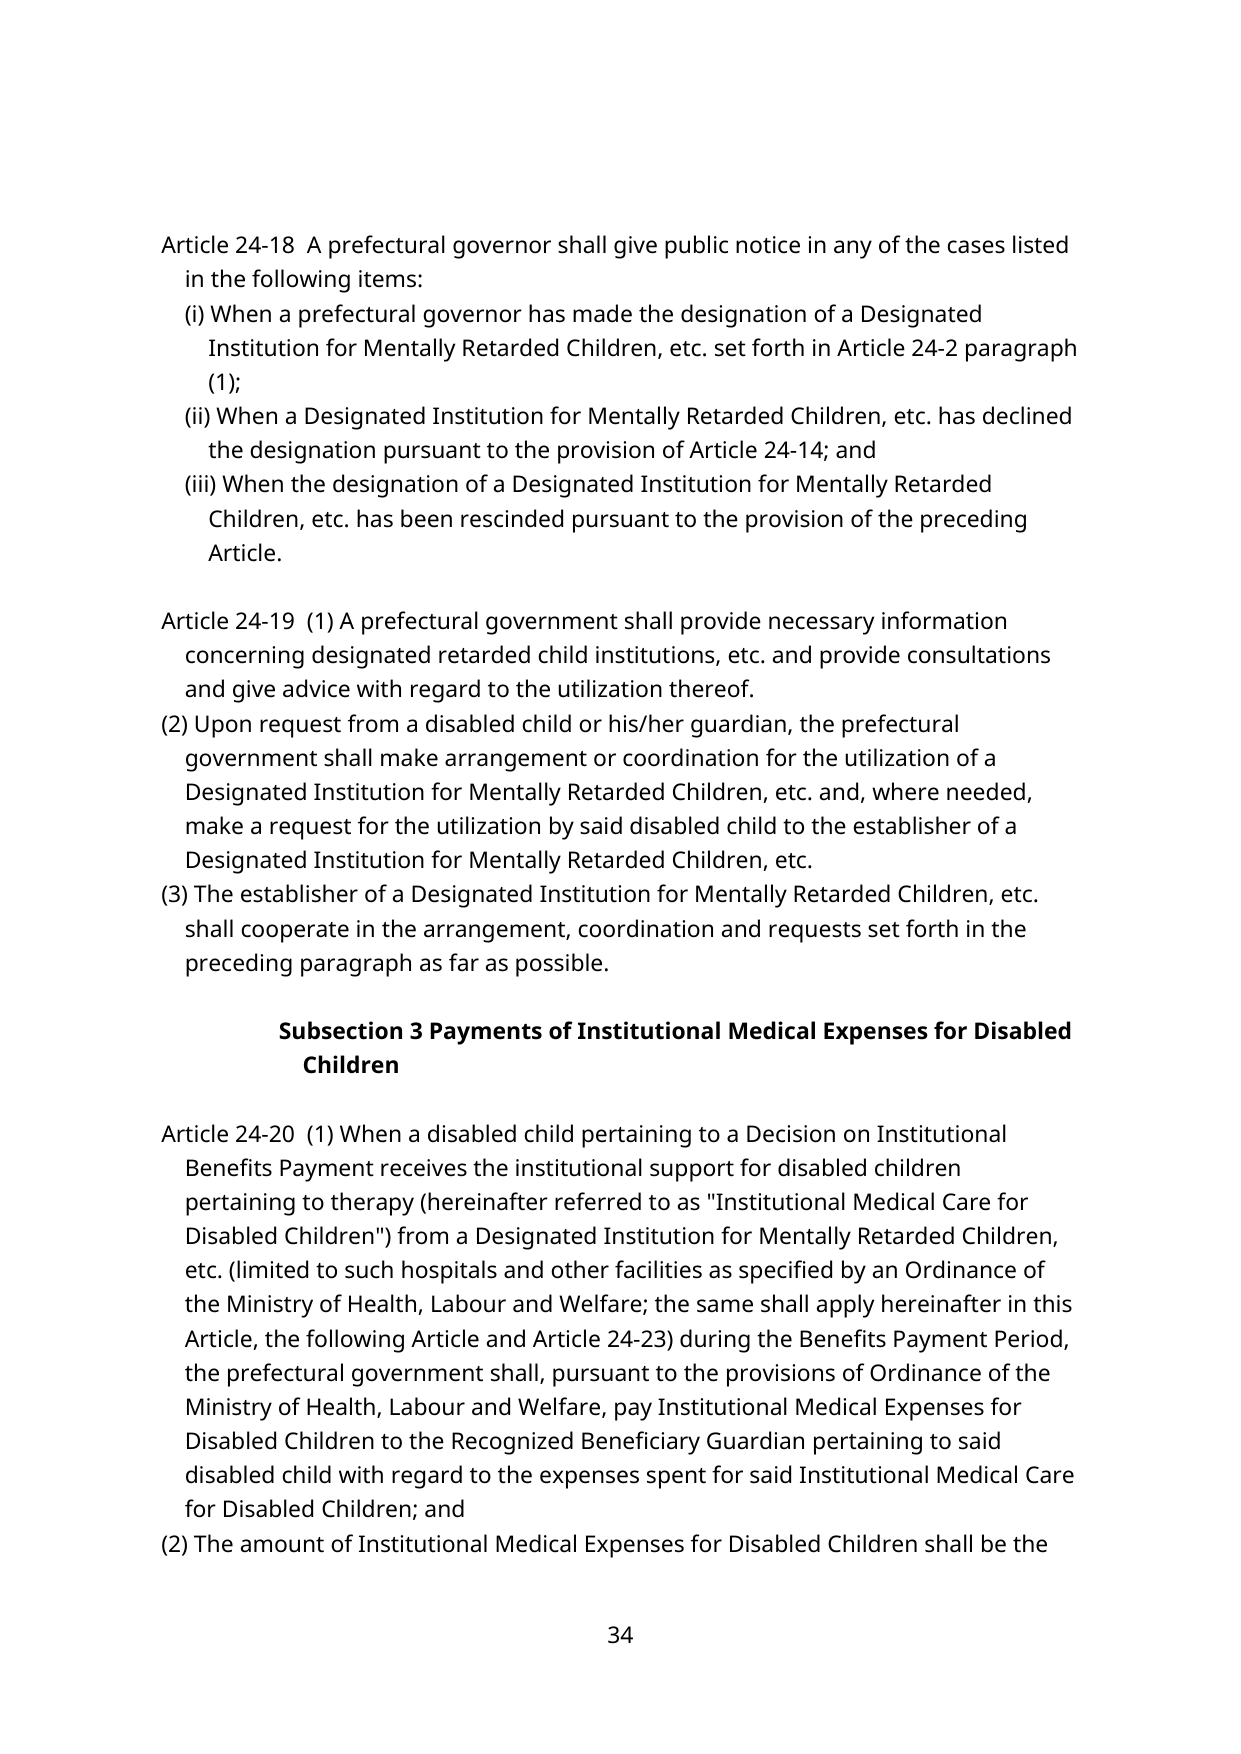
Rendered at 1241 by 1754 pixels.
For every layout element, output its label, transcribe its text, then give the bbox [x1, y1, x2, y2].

text Article 24-20 (1) When a disabled child pertaining to a Decision on Institutional Benefits Payment receives the institutional support for disabled children pertaining to therapy (hereinafter referred to as "Institutional Medical Care for Disabled Children") from a Designated Institution for Mentally Retarded Children, etc. (limited to such hospitals and other facilities as specified by an Ordinance of the Ministry of Health, Labour and Welfare; the same shall apply hereinafter in this Article, the following Article and Article 24-23) during the Benefits Payment Period, the prefectural government shall, pursuant to the provisions of Ordinance of the Ministry of Health, Labour and Welfare, pay Institutional Medical Expenses for Disabled Children to the Recognized Beneficiary Guardian pertaining to said disabled child with regard to the expenses spent for said Institutional Medical Care for Disabled Children; and [161, 1116, 1079, 1526]
text (3) The establisher of a Designated Institution for Mentally Retarded Children, etc. shall cooperate in the arrangement, coordination and requests set forth in the preceding paragraph as far as possible. [161, 877, 1079, 979]
text (2) Upon request from a disabled child or his/her guardian, the prefectural government shall make arrangement or coordination for the utilization of a Designated Institution for Mentally Retarded Children, etc. and, where needed, make a request for the utilization by said disabled child to the establisher of a Designated Institution for Mentally Retarded Children, etc. [161, 706, 1079, 877]
text Article 24-19 (1) A prefectural government shall provide necessary information concerning designated retarded child institutions, etc. and provide consultations and give advice with regard to the utilization thereof. [161, 604, 1079, 706]
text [161, 1526, 1079, 1560]
text (ii) When a Designated Institution for Mentally Retarded Children, etc. has declined the designation pursuant to the provision of Article 24-14; and [184, 399, 1079, 467]
text Subsection 3 Payments of Institutional Medical Expenses for Disabled Children [276, 1014, 1079, 1082]
text (iii) When the designation of a Designated Institution for Mentally Retarded Children, etc. has been rescinded pursuant to the provision of the preceding Article. [184, 467, 1079, 569]
text (i) When a prefectural governor has made the designation of a Designated Institution for Mentally Retarded Children, etc. set forth in Article 24-2 paragraph (1); [184, 296, 1079, 399]
text Article 24-18 A prefectural governor shall give public notice in any of the cases listed in the following items: [161, 228, 1079, 296]
